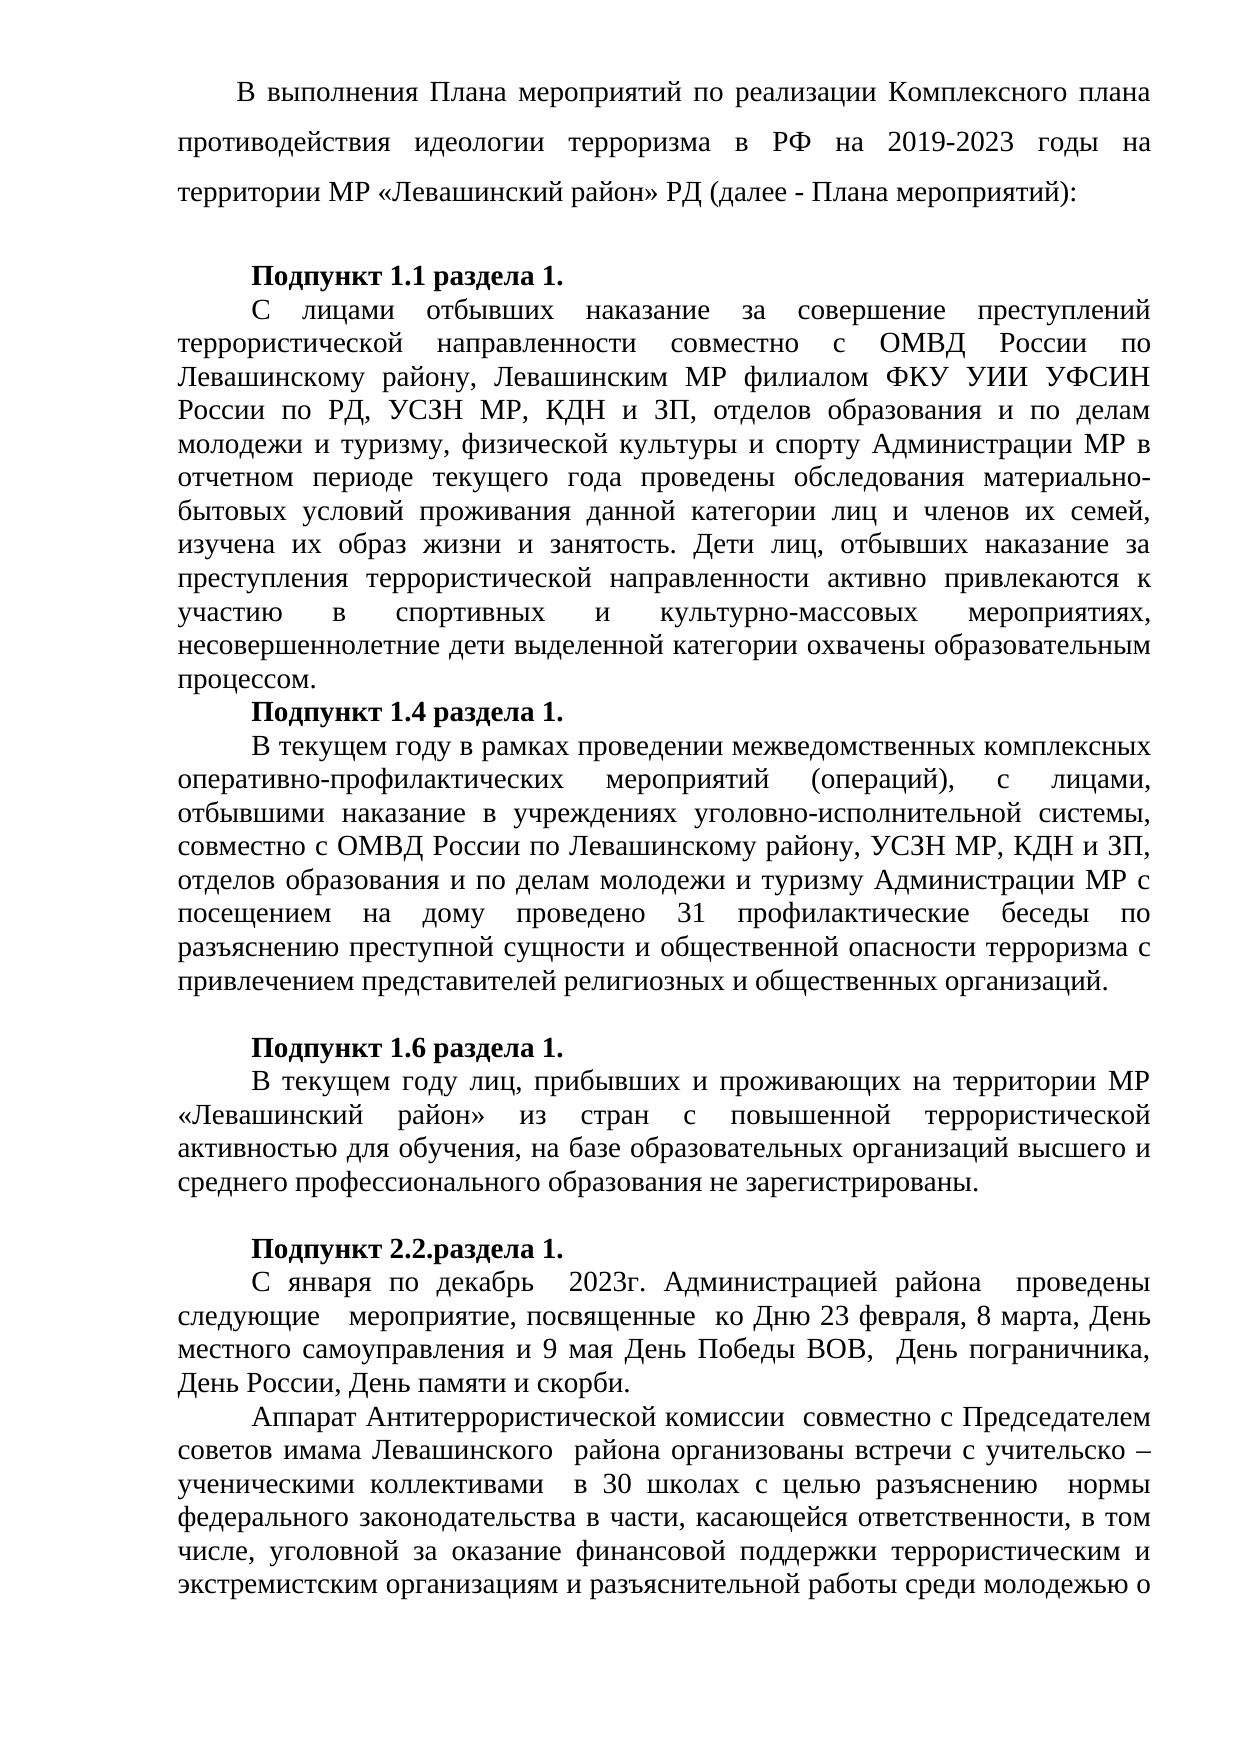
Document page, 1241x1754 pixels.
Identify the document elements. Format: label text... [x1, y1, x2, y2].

text С лицами отбывших наказание за совершение преступлений террористической направленности совместно с ОМВД России по Левашинскому району, Левашинским МР филиалом ФКУ УИИ УФСИН России по РД, УСЗН МР, КДН и ЗП, отделов образования и по делам молодежи и туризму, физической культуры и спорту Администрации МР в отчетном периоде текущего года проведены обследования материально-бытовых условий проживания данной категории лиц и членов их семей, изучена их образ жизни и занятость. Дети лиц, отбывших наказание за преступления террористической направленности активно привлекаются к участию в спортивных и культурно-массовых мероприятиях, несовершеннолетние дети выделенной категории охвачены образовательным процессом. [177, 292, 1152, 694]
text Подпункт 2.2.раздела 1. [177, 1231, 1152, 1264]
text Подпункт 1.6 раздела 1. [177, 1030, 1152, 1063]
text В текущем году в рамках проведении межведомственных комплексных оперативно-профилактических мероприятий (операций), с лицами, отбывшими наказание в учреждениях уголовно-исполнительной системы, совместно с ОМВД России по Левашинскому району, УСЗН МР, КДН и ЗП, отделов образования и по делам молодежи и туризму Администрации МР с посещением на дому проведено 31 профилактические беседы по разъяснению преступной сущности и общественной опасности терроризма с привлечением представителей религиозных и общественных организаций. [177, 728, 1152, 996]
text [177, 1399, 1152, 1600]
text В выполнения Плана мероприятий по реализации Комплексного плана противодействия идеологии терроризма в РФ на 2019-2023 годы на территории МР «Левашинский район» РД (далее - Плана мероприятий): [177, 74, 1152, 208]
text Подпункт 1.1 раздела 1. [177, 258, 1152, 292]
text Подпункт 1.4 раздела 1. [177, 694, 1152, 728]
text С января по декабрь 2023г. Администрацией района проведены следующие мероприятие, посвященные ко Дню 23 февраля, 8 марта, День местного самоуправления и 9 мая День Победы ВОВ, День пограничника, День России, День памяти и скорби. [177, 1264, 1152, 1399]
text В текущем году лиц, прибывших и проживающих на территории МР «Левашинский район» из стран с повышенной террористической активностью для обучения, на базе образовательных организаций высшего и среднего профессионального образования не зарегистрированы. [177, 1063, 1152, 1197]
